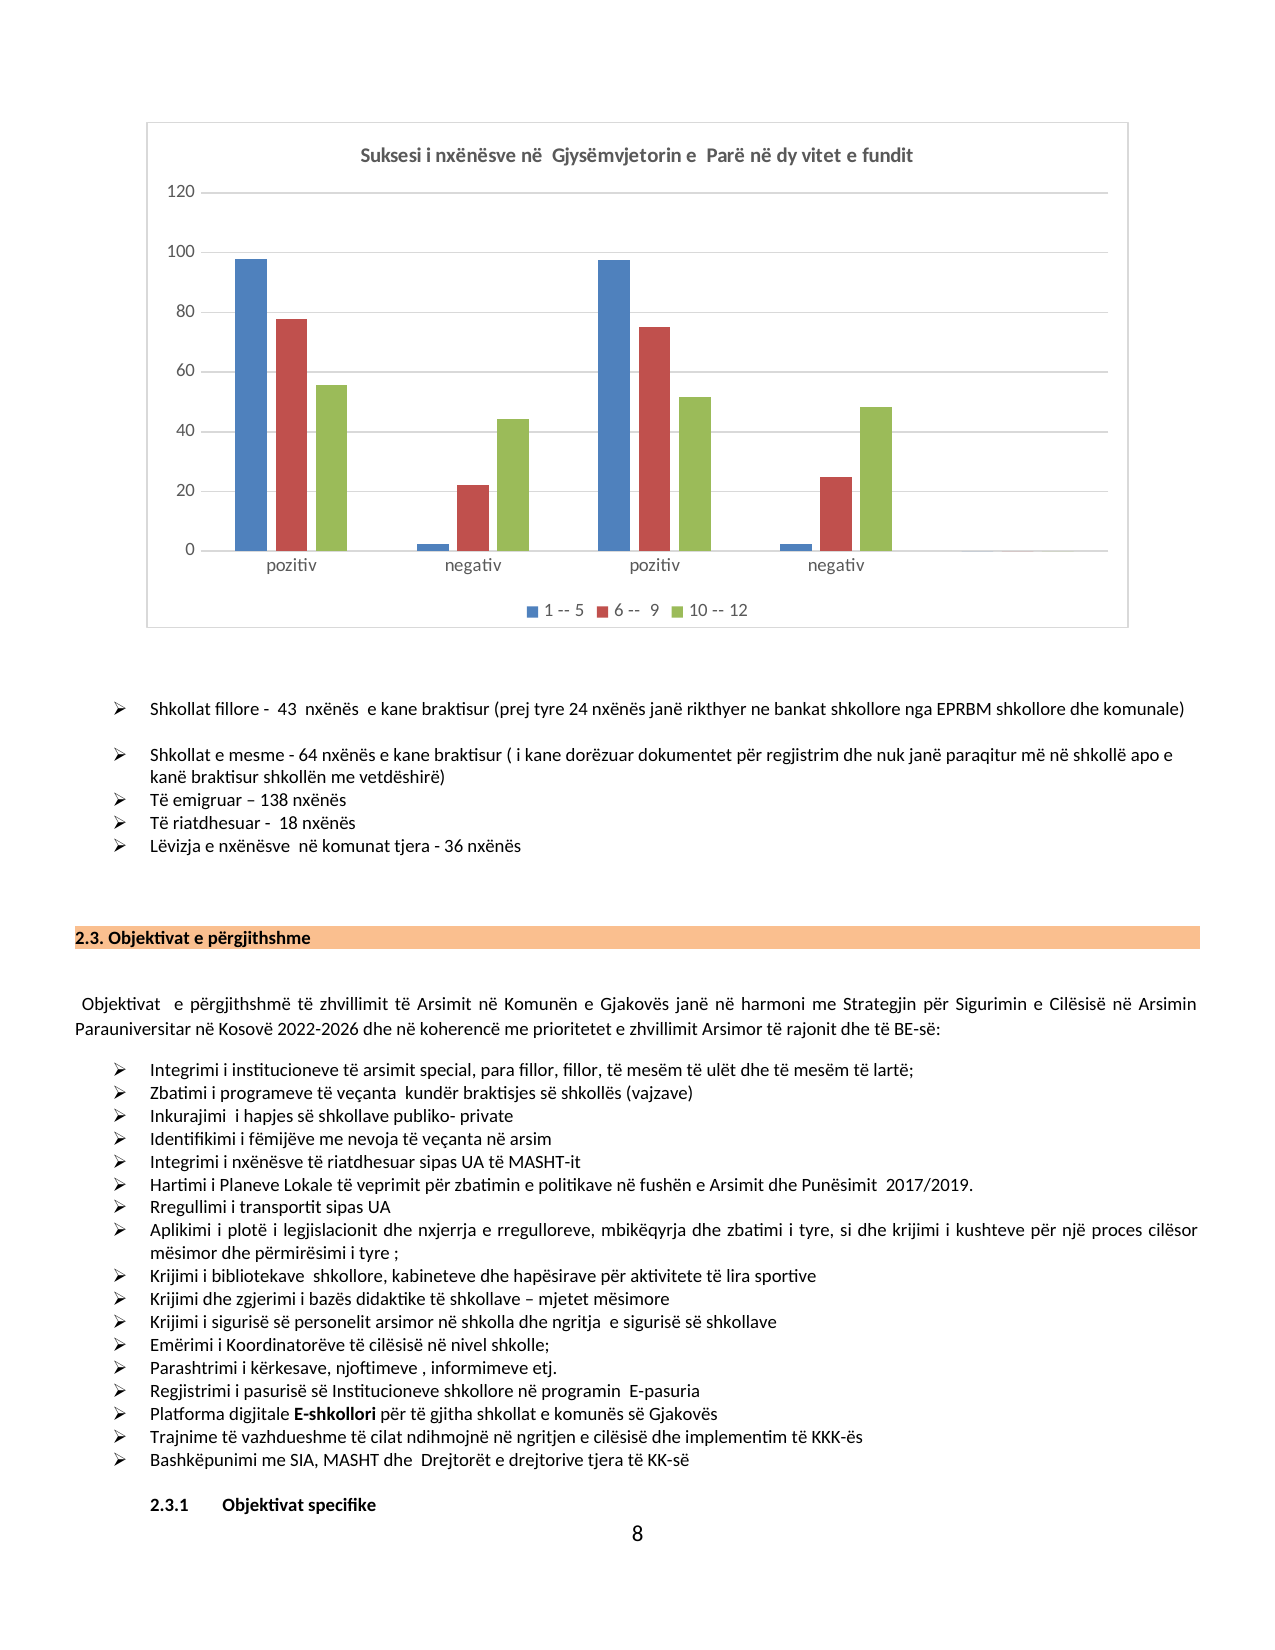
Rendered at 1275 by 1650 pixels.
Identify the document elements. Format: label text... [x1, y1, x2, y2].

list Integrimi i nxënësve të riatdhesuar sipas UA të MASHT-it [112, 1150, 1200, 1173]
list Rregullimi i transportit sipas UA [112, 1196, 1200, 1219]
list Lëvizja e nxënësve në komunat tjera - 36 nxënës [112, 834, 1200, 857]
list Trajnime të vazhdueshme të cilat ndihmojnë në ngritjen e cilësisë dhe implementim të KKK-ës [112, 1425, 1200, 1448]
list Të riatdhesuar - 18 nxënës [112, 812, 1200, 834]
list Zbatimi i programeve të veçanta kundër braktisjes së shkollës (vajzave) [112, 1081, 1200, 1104]
list Platforma digjitale E-shkollori për të gjitha shkollat e komunës së Gjakovës [112, 1402, 1200, 1425]
list Bashkëpunimi me SIA, MASHT dhe Drejtorët e drejtorive tjera të KK-së [112, 1448, 1200, 1471]
list Emërimi i Koordinatorëve të cilësisë në nivel shkolle; [112, 1333, 1200, 1356]
text 2.3.1 Objektivat specifike [150, 1494, 1200, 1517]
list Regjistrimi i pasurisë së Institucioneve shkollore në programin E-pasuria [112, 1379, 1200, 1402]
list Identifikimi i fëmijëve me nevoja të veçanta në arsim [112, 1127, 1200, 1150]
list Inkurajimi i hapjes së shkollave publiko- private [112, 1104, 1200, 1127]
list Shkollat fillore - 43 nxënës e kane braktisur (prej tyre 24 nxënës janë rikthyer ne bankat shkollore nga EPRBM shkollore dhe komunale) [112, 697, 1200, 743]
list Hartimi i Planeve Lokale të veprimit për zbatimin e politikave në fushën e Arsimit dhe Punësimit 2017/2019. [112, 1173, 1200, 1196]
list Krijimi i bibliotekave shkollore, kabineteve dhe hapësirave për aktivitete të lira sportive [112, 1264, 1200, 1287]
list Krijimi dhe zgjerimi i bazës didaktike të shkollave – mjetet mësimore [112, 1287, 1200, 1310]
list Aplikimi i plotë i legjislacionit dhe nxjerrja e rregulloreve, mbikëqyrja dhe zbatimi i tyre, si dhe krijimi i kushteve për një proces cilësor mësimor dhe përmirësimi i tyre ; [112, 1219, 1200, 1264]
list Të emigruar – 138 nxënës [112, 789, 1200, 812]
text Objektivat e përgjithshmë të zhvillimit të Arsimit në Komunën e Gjakovës janë në harmoni me Strategjin për Sigurimin e Cilësisë në Arsimin Parauniversitar në Kosovë 2022-2026 dhe në koherencë me prioritetet e zhvillimit Arsimor të rajonit dhe të BE-së: [75, 992, 1200, 1040]
list Krijimi i sigurisë së personelit arsimor në shkolla dhe ngritja e sigurisë së shkollave [112, 1310, 1200, 1333]
text 2.3. Objektivat e përgjithshme [75, 926, 1200, 949]
list Integrimi i institucioneve të arsimit special, para fillor, fillor, të mesëm të ulët dhe të mesëm të lartë; [112, 1058, 1200, 1081]
list Shkollat e mesme - 64 nxënës e kane braktisur ( i kane dorëzuar dokumentet për regjistrim dhe nuk janë paraqitur më në shkollë apo e kanë braktisur shkollën me vetdëshirë) [112, 743, 1200, 789]
list Parashtrimi i kërkesave, njoftimeve , informimeve etj. [112, 1356, 1200, 1379]
